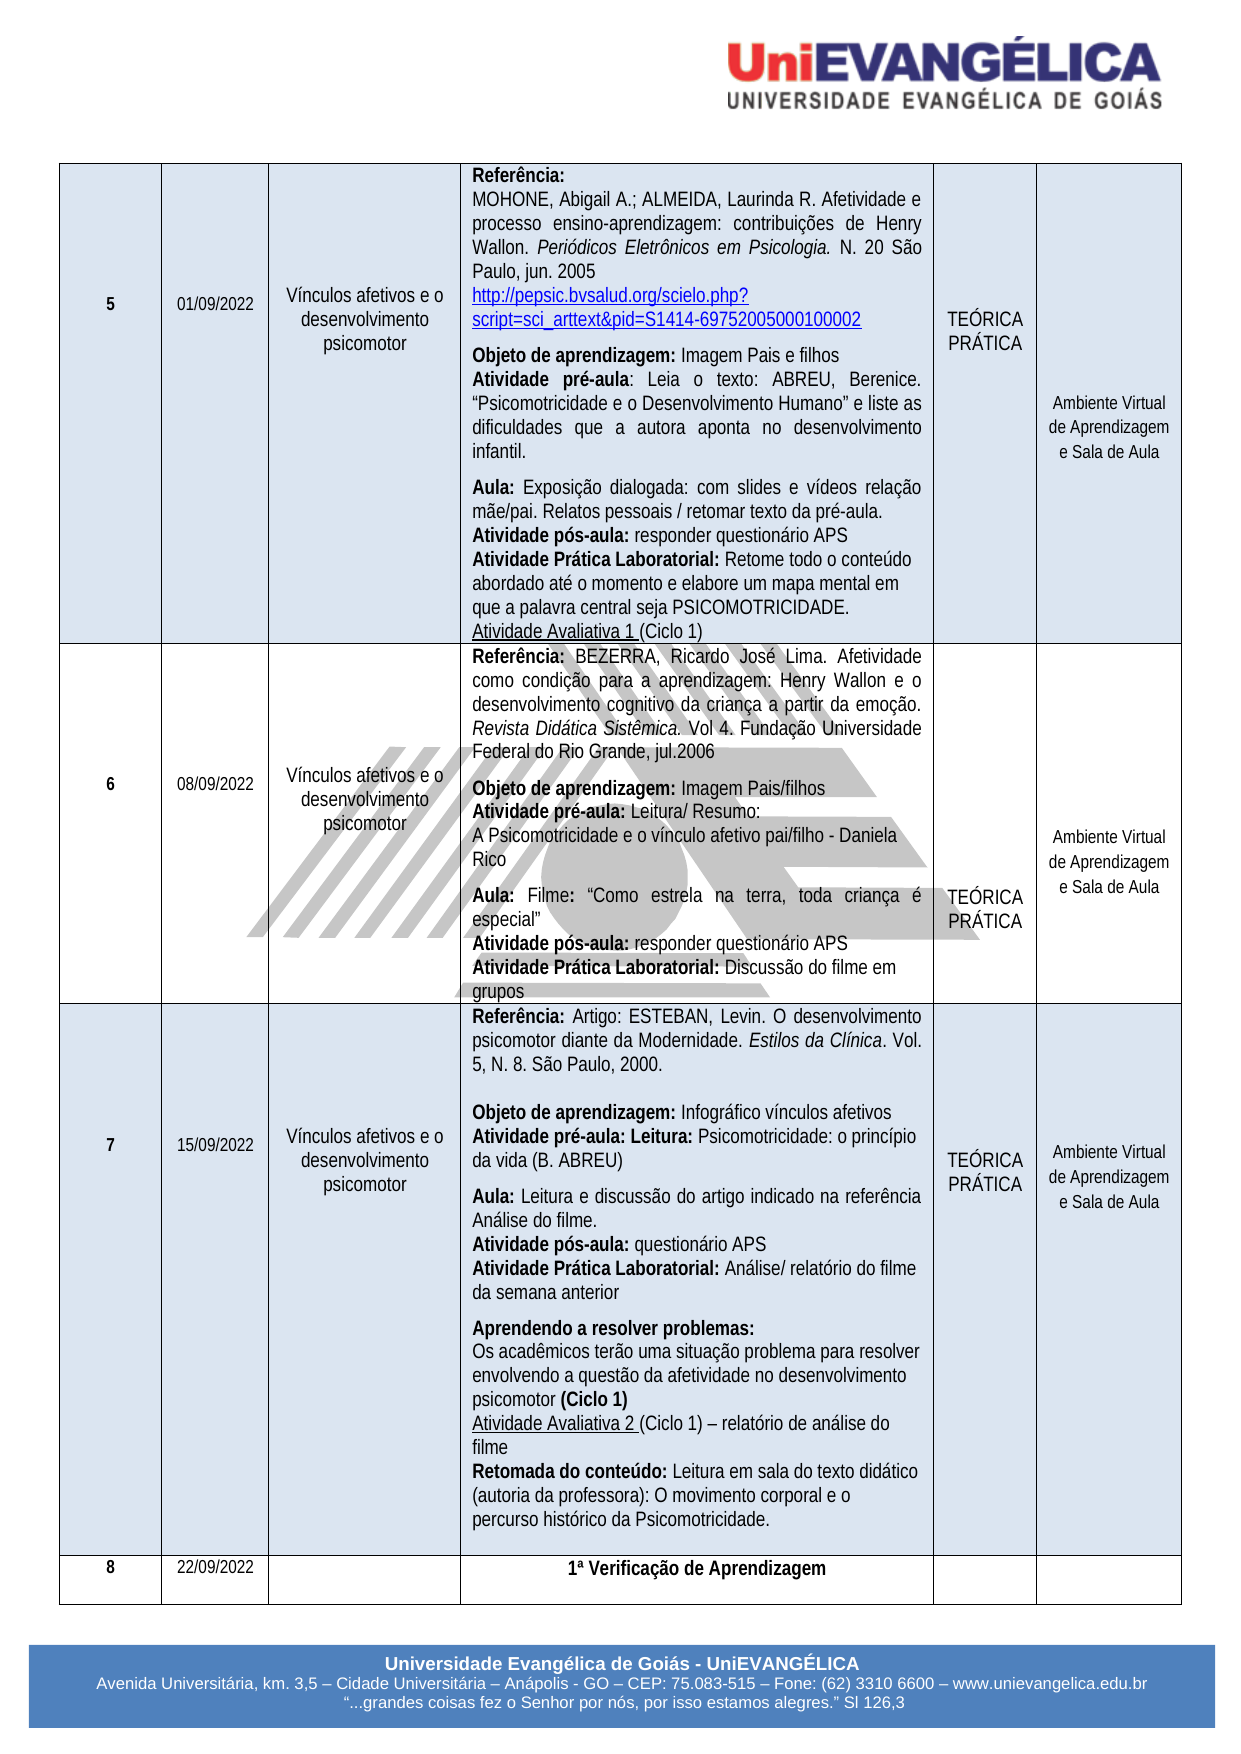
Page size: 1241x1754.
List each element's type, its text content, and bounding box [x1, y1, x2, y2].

table_cell 6 [60, 644, 161, 1003]
table_cell Vínculos afetivos e o desenvolvimento psicomotor [269, 644, 460, 1003]
table_cell 15/09/2022 [162, 1004, 268, 1555]
table_cell TEÓRICA PRÁTICA [934, 164, 1036, 643]
table_cell [269, 1556, 460, 1604]
table_cell 08/09/2022 [162, 644, 268, 1003]
table_cell 5 [60, 164, 161, 643]
table_cell [934, 1556, 1036, 1604]
picture [728, 36, 1163, 112]
table_cell Referência: Artigo: ESTEBAN, Levin. O desenvolvimento psicomotor diante da Modernidade. Estilos da Clínica. Vol. 5, N. 8. São Paulo, 2000. Objeto de aprendizagem: Infográfico vínculos afetivos Atividade pré-aula: Leitura: Psicomotricidade: o princípio da vida (B. ABREU) Aula: Leitura e discussão do artigo indicado na referência Análise do filme. Atividade pós-aula: questionário APS Atividade Prática Laboratorial: Análise/ relatório do filme da semana anterior Aprendendo a resolver problemas: Os acadêmicos terão uma situação problema para resolver envolvendo a questão da afetividade no desenvolvimento psicomotor (Ciclo 1) Atividade Avaliativa 2 (Ciclo 1) – relatório de análise do filme Retomada do conteúdo: Leitura em sala do texto didático (autoria da professora): O movimento corporal e o percurso histórico da Psicomotricidade. [461, 1004, 933, 1555]
table_cell Vínculos afetivos e o desenvolvimento psicomotor [269, 1004, 460, 1555]
table_cell 01/09/2022 [162, 164, 268, 643]
table_cell 1ª Verificação de Aprendizagem [461, 1556, 933, 1604]
table_cell 8 [60, 1556, 161, 1604]
table_cell TEÓRICA PRÁTICA [934, 644, 1036, 1003]
table_cell Referência: MOHONE, Abigail A.; ALMEIDA, Laurinda R. Afetividade e processo ensino-aprendizagem: contribuições de Henry Wallon. Periódicos Eletrônicos em Psicologia. N. 20 São Paulo, jun. 2005 http://pepsic.bvsalud.org/scielo.php?script=sci_arttext&pid=S1414-69752005000100002 Objeto de aprendizagem: Imagem Pais e filhos Atividade pré-aula: Leia o texto: ABREU, Berenice. “Psicomotricidade e o Desenvolvimento Humano” e liste as dificuldades que a autora aponta no desenvolvimento infantil. Aula: Exposição dialogada: com slides e vídeos relação mãe/pai. Relatos pessoais / retomar texto da pré-aula. Atividade pós-aula: responder questionário APS Atividade Prática Laboratorial: Retome todo o conteúdo abordado até o momento e elabore um mapa mental em que a palavra central seja PSICOMOTRICIDADE. Atividade Avaliativa 1 (Ciclo 1) [461, 164, 933, 643]
table_cell Vínculos afetivos e o desenvolvimento psicomotor [269, 164, 460, 643]
table_cell Ambiente Virtual de Aprendizagem e Sala de Aula [1037, 1004, 1181, 1555]
table_cell Ambiente Virtual de Aprendizagem e Sala de Aula [1037, 644, 1181, 1003]
table_cell [1037, 1556, 1181, 1604]
table_cell 22/09/2022 [162, 1556, 268, 1604]
table_cell Referência: BEZERRA, Ricardo José Lima. Afetividade como condição para a aprendizagem: Henry Wallon e o desenvolvimento cognitivo da criança a partir da emoção. Revista Didática Sistêmica. Vol 4. Fundação Universidade Federal do Rio Grande, jul.2006 Objeto de aprendizagem: Imagem Pais/filhos Atividade pré-aula: Leitura/ Resumo: A Psicomotricidade e o vínculo afetivo pai/filho - Daniela Rico Aula: Filme: “Como estrela na terra, toda criança é especial” Atividade pós-aula: responder questionário APS Atividade Prática Laboratorial: Discussão do filme em grupos [461, 644, 933, 1003]
table_cell 7 [60, 1004, 161, 1555]
table_cell TEÓRICA PRÁTICA [934, 1004, 1036, 1555]
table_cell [1037, 164, 1181, 643]
